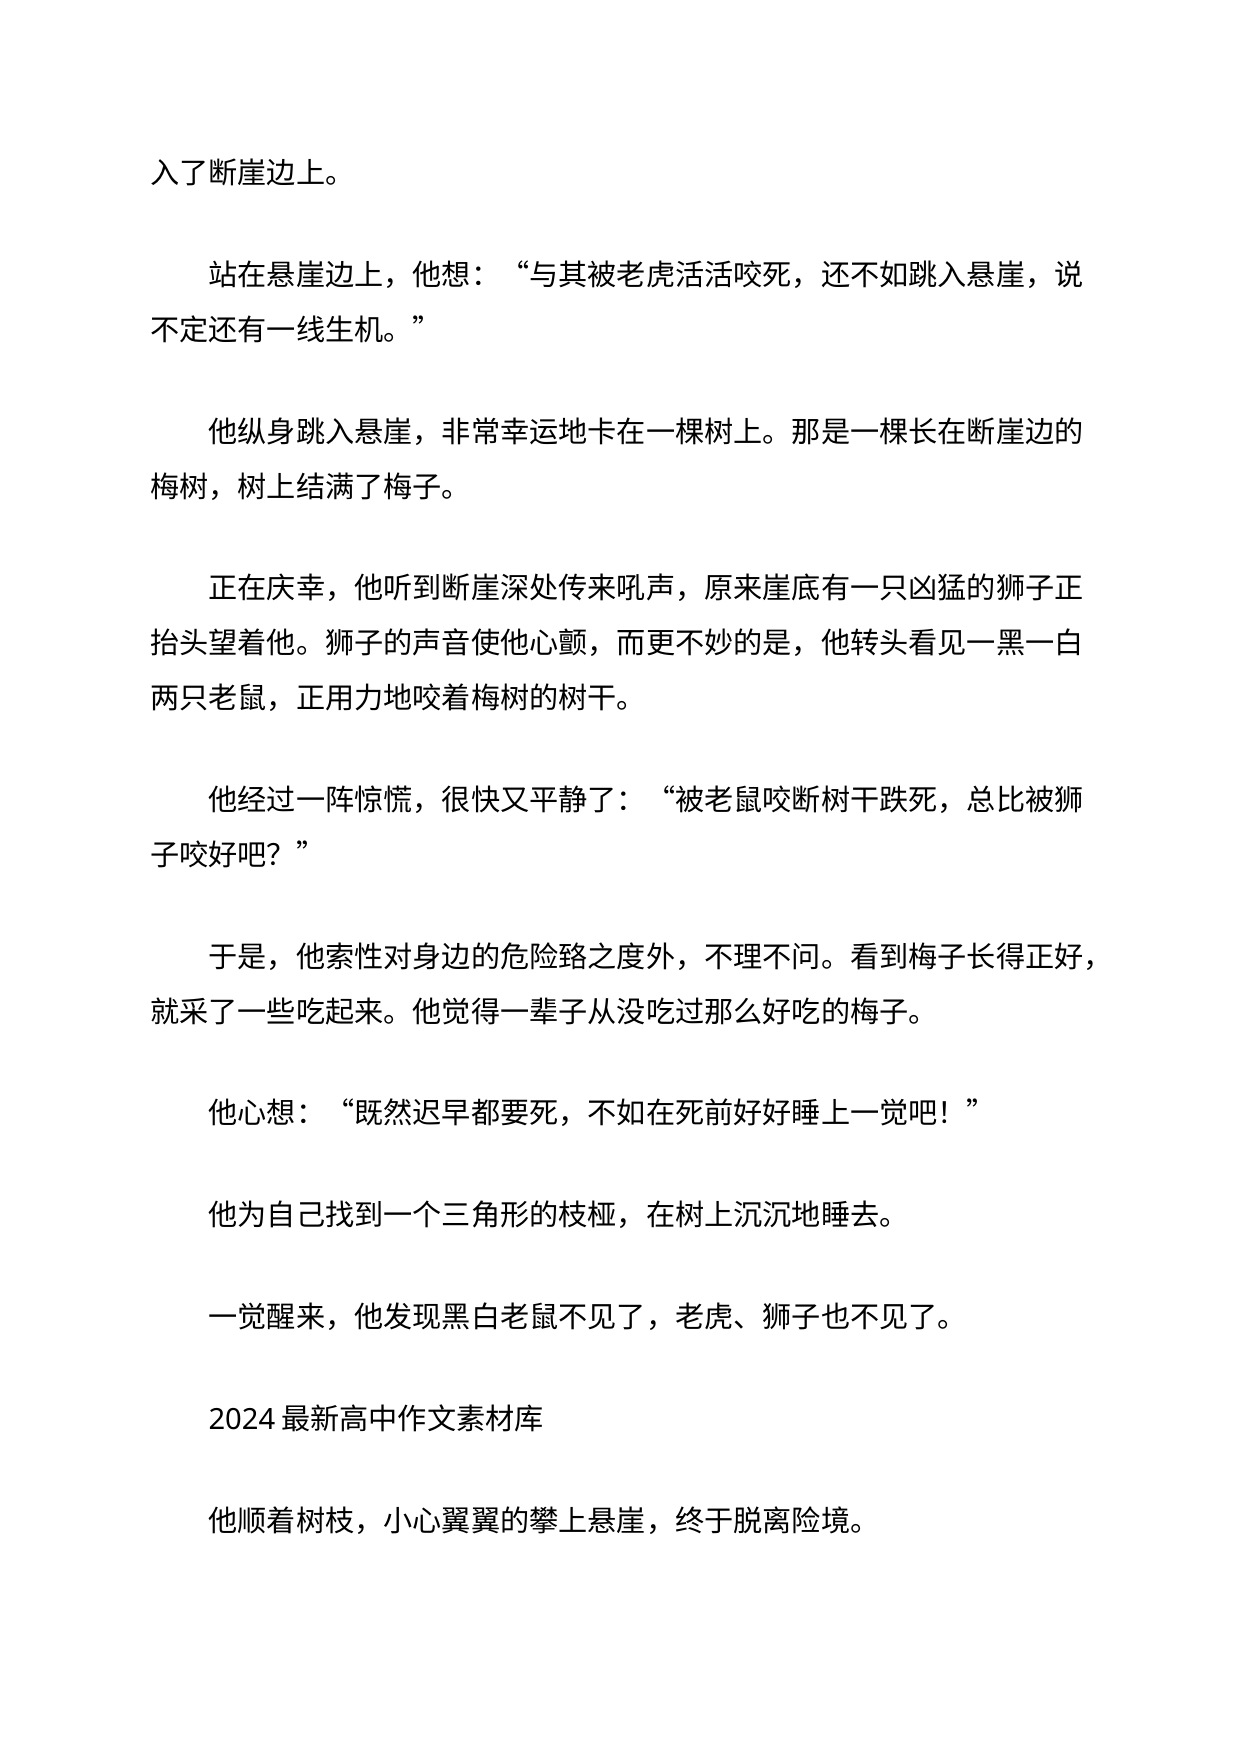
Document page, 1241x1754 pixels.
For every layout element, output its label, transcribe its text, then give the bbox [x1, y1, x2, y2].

text 于是，他索性对身边的危险臵之度外，不理不问。看到梅子长得正好，就采了一些吃起来。他觉得一辈子从没吃过那么好吃的梅子。 [150, 933, 1090, 1031]
text 他顺着树枝，小心翼翼的攀上悬崖，终于脱离险境。 [150, 1497, 1090, 1539]
text 正在庆幸，他听到断崖深处传来吼声，原来崖底有一只凶猛的狮子正抬头望着他。狮子的声音使他心颤，而更不妙的是，他转头看见一黑一白两只老鼠，正用力地咬着梅树的树干。 [150, 565, 1090, 717]
text 他纵身跳入悬崖，非常幸运地卡在一棵树上。那是一棵长在断崖边的梅树，树上结满了梅子。 [150, 408, 1090, 506]
text 他经过一阵惊慌，很快又平静了：“被老鼠咬断树干跌死，总比被狮子咬好吧？” [150, 777, 1090, 874]
text 一觉醒来，他发现黑白老鼠不见了，老虎、狮子也不见了。 [150, 1293, 1090, 1336]
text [150, 150, 1090, 192]
text 他心想：“既然迟早都要死，不如在死前好好睡上一觉吧！” [150, 1090, 1090, 1132]
text 站在悬崖边上，他想：“与其被老虎活活咬死，还不如跳入悬崖，说不定还有一线生机。” [150, 252, 1090, 349]
text 2024最新高中作文素材库 [150, 1395, 1090, 1438]
text 他为自己找到一个三角形的枝桠，在树上沉沉地睡去。 [150, 1192, 1090, 1234]
